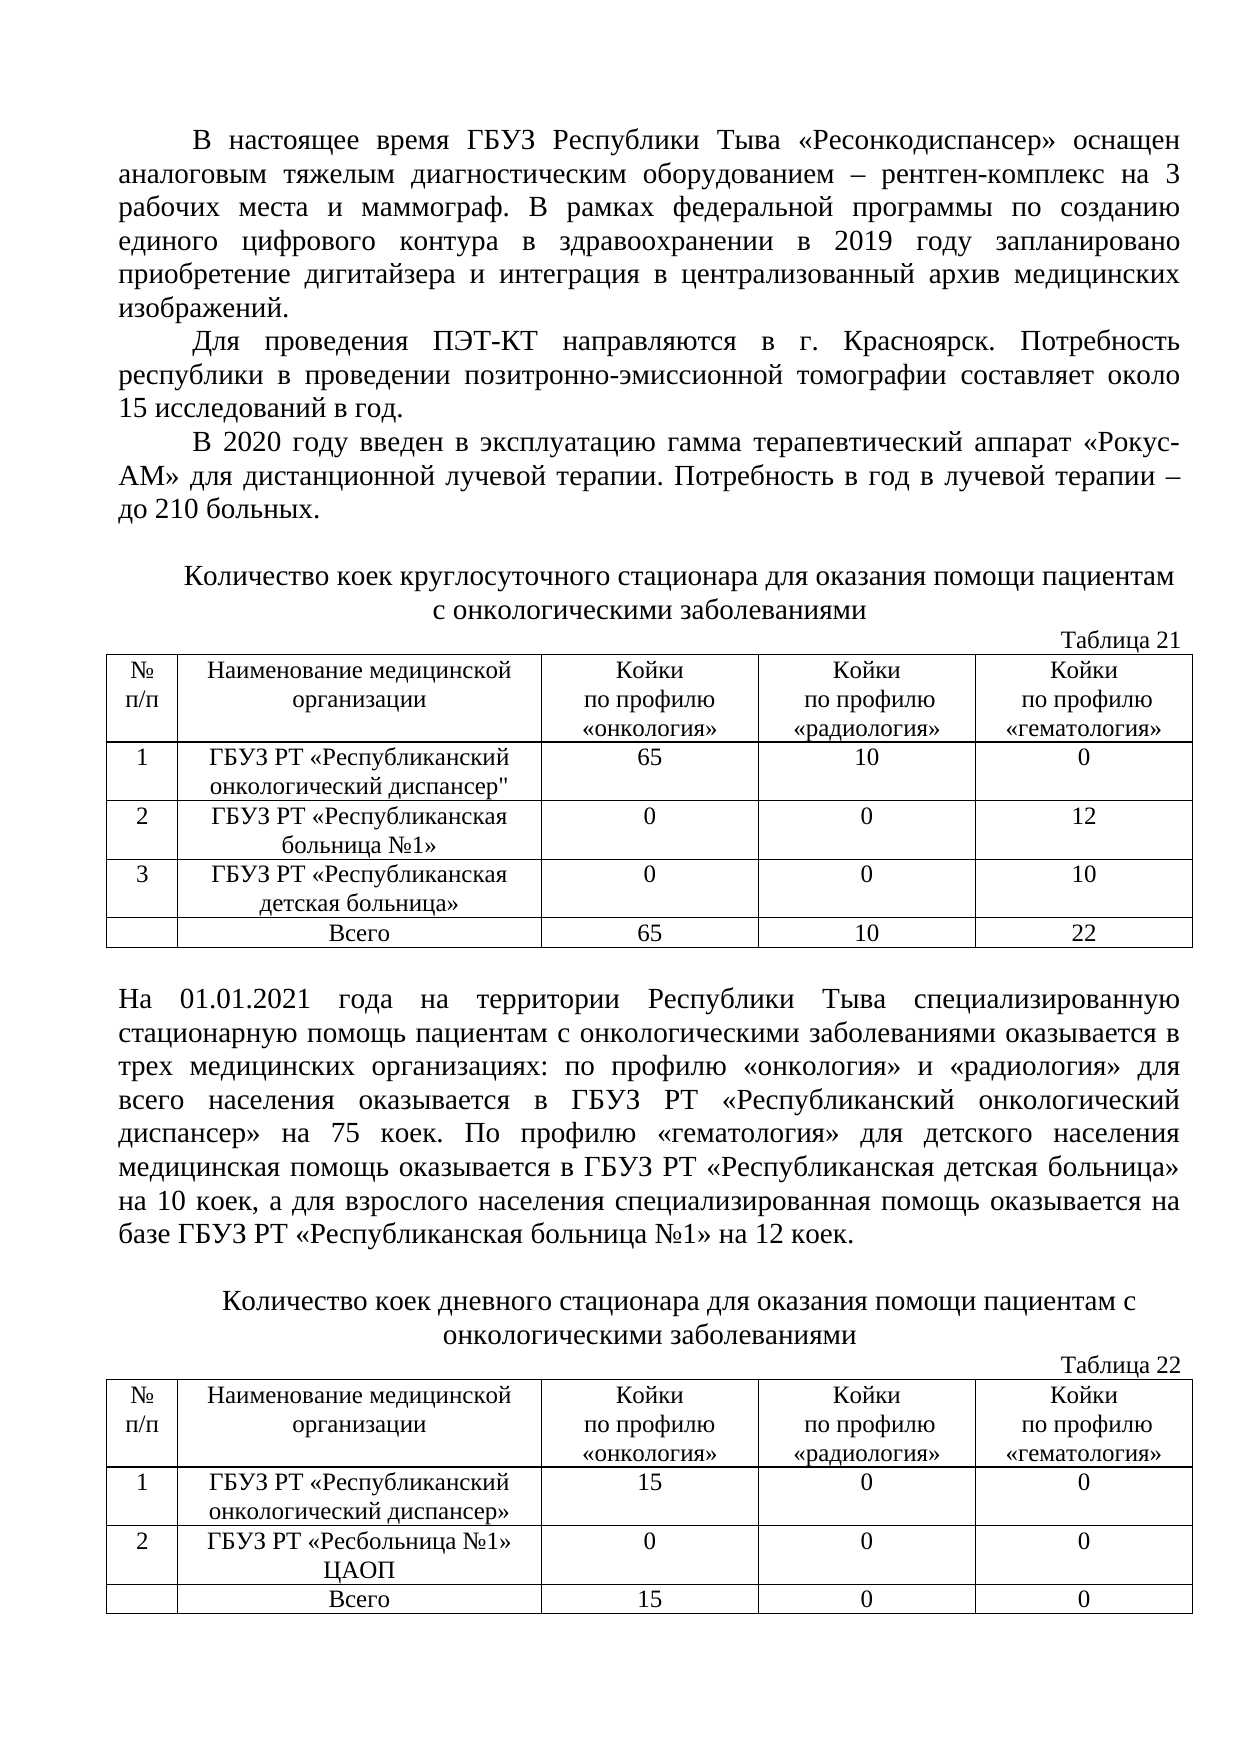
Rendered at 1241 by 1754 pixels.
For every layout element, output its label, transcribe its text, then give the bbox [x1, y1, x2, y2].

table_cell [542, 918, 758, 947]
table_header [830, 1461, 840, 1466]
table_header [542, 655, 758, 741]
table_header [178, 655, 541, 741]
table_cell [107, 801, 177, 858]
text На 01.01.2021 года на территории Республики Тыва специализированную стационарную помощь пациентам с онкологическими заболеваниями оказывается в трех медицинских организациях: по профилю «онкология» и «радиология» для всего населения оказывается в ГБУЗ РТ «Республиканский онкологический диспансер» на 75 коек. По профилю «гематология» для детского населения медицинская помощь оказывается в ГБУЗ РТ «Республиканская детская больница» на 10 коек, а для взрослого населения специализированная помощь оказывается на базе ГБУЗ РТ «Республиканская больница №1» на 12 коек. [118, 981, 1181, 1250]
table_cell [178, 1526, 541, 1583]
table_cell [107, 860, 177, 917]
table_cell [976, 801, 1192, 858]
text В настоящее время ГБУЗ Республики Тыва «Ресонкодиспансер» оснащен аналоговым тяжелым диагностическим оборудованием – рентген-комплекс на 3 рабочих места и маммограф. В рамках федеральной программы по созданию единого цифрового контура в здравоохранении в 2019 году запланировано приобретение дигитайзера и интеграция в централизованный архив медицинских изображений. [118, 122, 1181, 323]
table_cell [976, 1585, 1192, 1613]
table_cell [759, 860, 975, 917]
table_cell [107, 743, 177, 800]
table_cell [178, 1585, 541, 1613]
text Таблица 22 [118, 1350, 1181, 1379]
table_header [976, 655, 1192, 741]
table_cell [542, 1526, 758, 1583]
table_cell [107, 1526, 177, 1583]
text В 2020 году введен в эксплуатацию гамма терапевтический аппарат «Рокус-АМ» для дистанционной лучевой терапии. Потребность в год в лучевой терапии – до 210 больных. [118, 424, 1181, 525]
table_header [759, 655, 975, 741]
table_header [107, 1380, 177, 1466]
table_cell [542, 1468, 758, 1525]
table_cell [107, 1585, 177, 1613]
text Количество коек круглосуточного стационара для оказания помощи пациентам с онкологическими заболеваниями [118, 558, 1181, 625]
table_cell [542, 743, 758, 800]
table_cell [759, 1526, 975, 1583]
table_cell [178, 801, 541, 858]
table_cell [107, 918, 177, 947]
text Таблица 21 [118, 625, 1181, 654]
text Для проведения ПЭТ-КТ направляются в г. Красноярск. Потребность республики в проведении позитронно-эмиссионной томографии составляет около 15 исследований в год. [118, 323, 1181, 424]
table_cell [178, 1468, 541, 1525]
text Количество коек дневного стационара для оказания помощи пациентам с онкологическими заболеваниями [118, 1283, 1181, 1350]
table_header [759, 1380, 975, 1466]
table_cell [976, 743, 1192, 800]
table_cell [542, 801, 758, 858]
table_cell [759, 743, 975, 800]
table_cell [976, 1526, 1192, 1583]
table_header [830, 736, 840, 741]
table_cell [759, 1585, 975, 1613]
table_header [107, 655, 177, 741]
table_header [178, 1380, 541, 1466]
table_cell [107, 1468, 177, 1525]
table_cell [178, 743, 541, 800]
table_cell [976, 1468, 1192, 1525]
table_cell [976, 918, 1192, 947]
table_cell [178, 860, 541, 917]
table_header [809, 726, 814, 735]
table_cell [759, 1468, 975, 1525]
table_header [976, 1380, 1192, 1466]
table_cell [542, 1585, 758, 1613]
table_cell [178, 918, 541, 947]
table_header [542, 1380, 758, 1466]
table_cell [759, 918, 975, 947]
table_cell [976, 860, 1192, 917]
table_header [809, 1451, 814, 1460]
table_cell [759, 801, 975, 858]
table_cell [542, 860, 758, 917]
